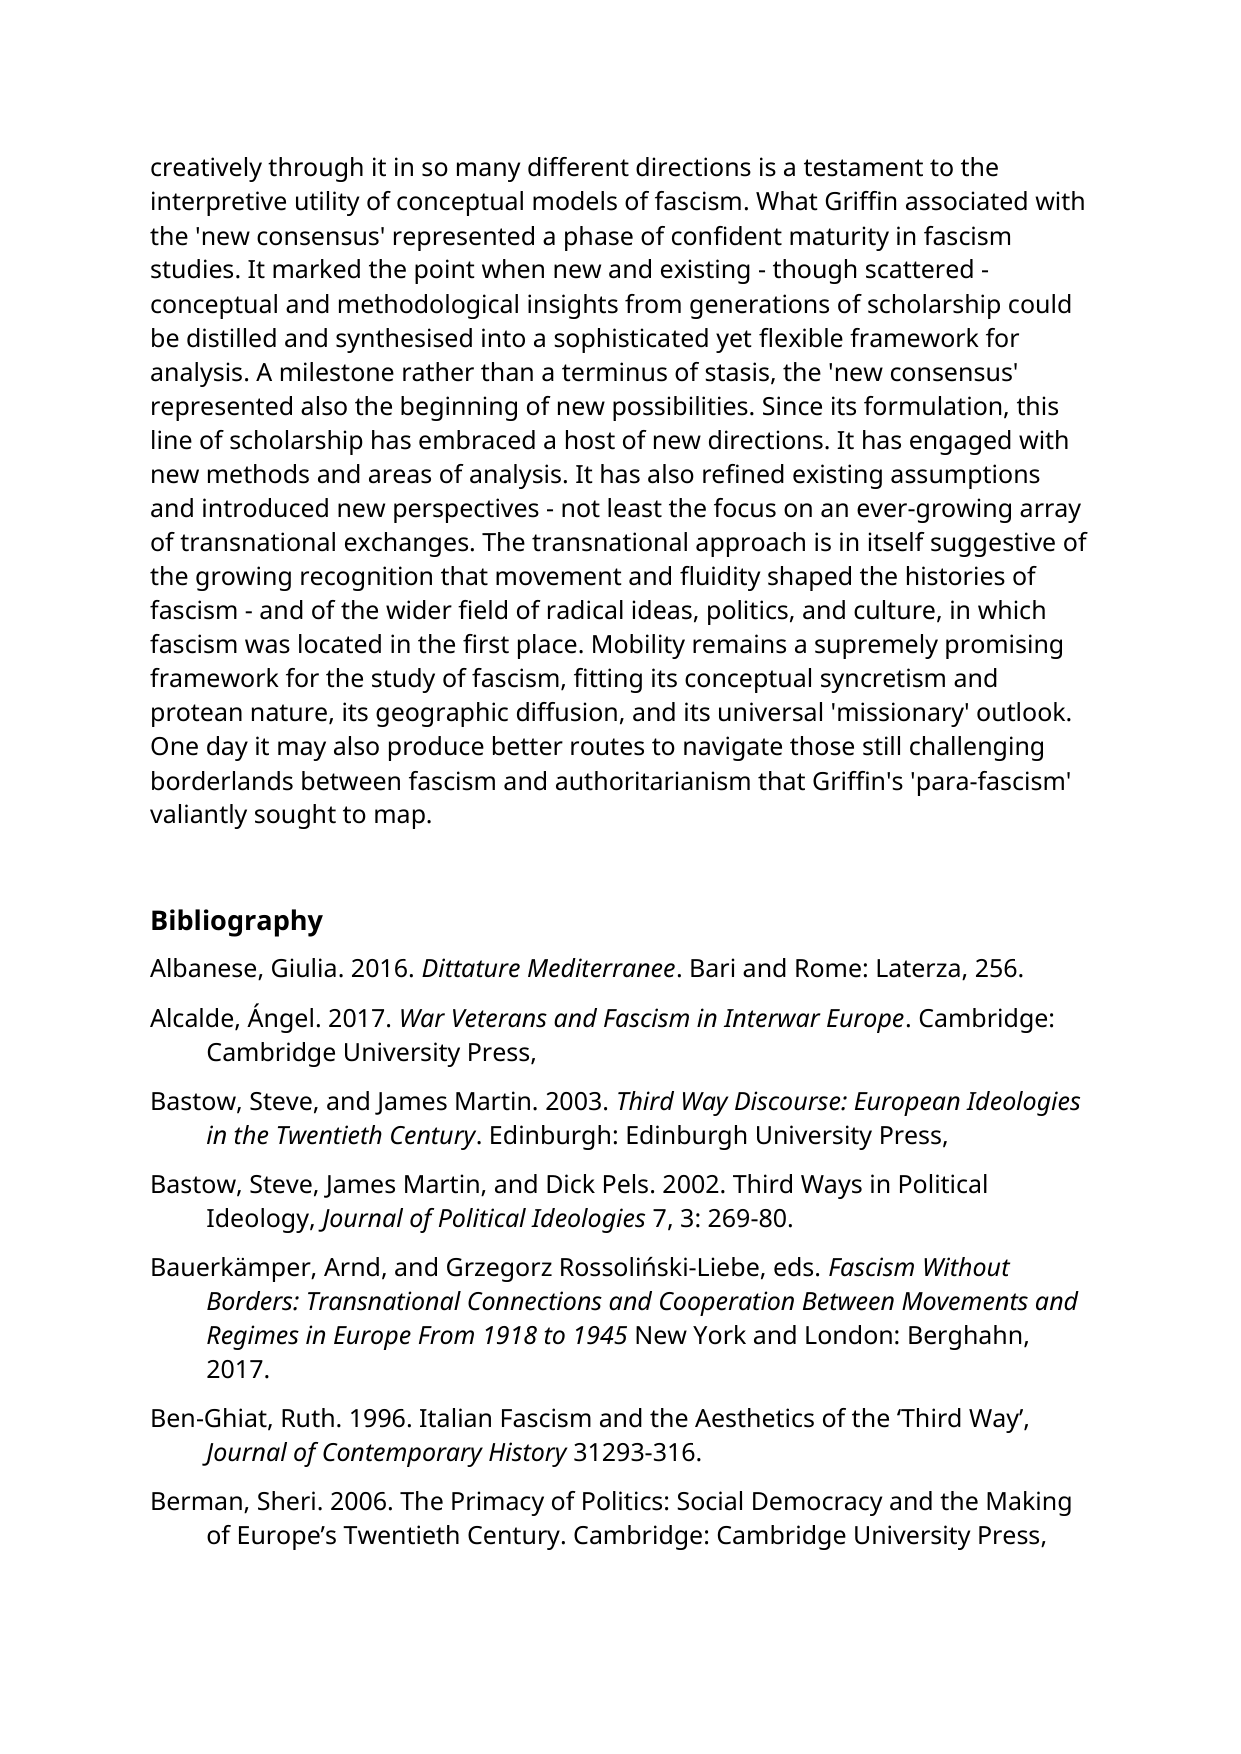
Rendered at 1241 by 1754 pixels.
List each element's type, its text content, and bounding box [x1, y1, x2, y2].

text Berman, Sheri. 2006. The Primacy of Politics: Social Democracy and the Making of Europe’s Twentieth Century. Cambridge: Cambridge University Press, [150, 1484, 1090, 1552]
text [150, 150, 1090, 831]
text Alcalde, Ángel. 2017. War Veterans and Fascism in Interwar Europe. Cambridge: Cambridge University Press, [150, 1000, 1090, 1068]
text Ben-Ghiat, Ruth. 1996. Italian Fascism and the Aesthetics of the ‘Third Way’, Journal of Contemporary History 31293-316. [150, 1401, 1090, 1469]
text Bastow, Steve, and James Martin. 2003. Third Way Discourse: European Ideologies in the Twentieth Century. Edinburgh: Edinburgh University Press, [150, 1083, 1090, 1151]
text Bauerkämper, Arnd, and Grzegorz Rossoliński-Liebe, eds. Fascism Without Borders: Transnational Connections and Cooperation Between Movements and Regimes in Europe From 1918 to 1945 New York and London: Berghahn, 2017. [150, 1249, 1090, 1386]
subtitle Bibliography [150, 902, 1090, 939]
text Albanese, Giulia. 2016. Dittature Mediterranee. Bari and Rome: Laterza, 256. [150, 951, 1090, 985]
text Bastow, Steve, James Martin, and Dick Pels. 2002. Third Ways in Political Ideology, Journal of Political Ideologies 7, 3: 269-80. [150, 1166, 1090, 1234]
